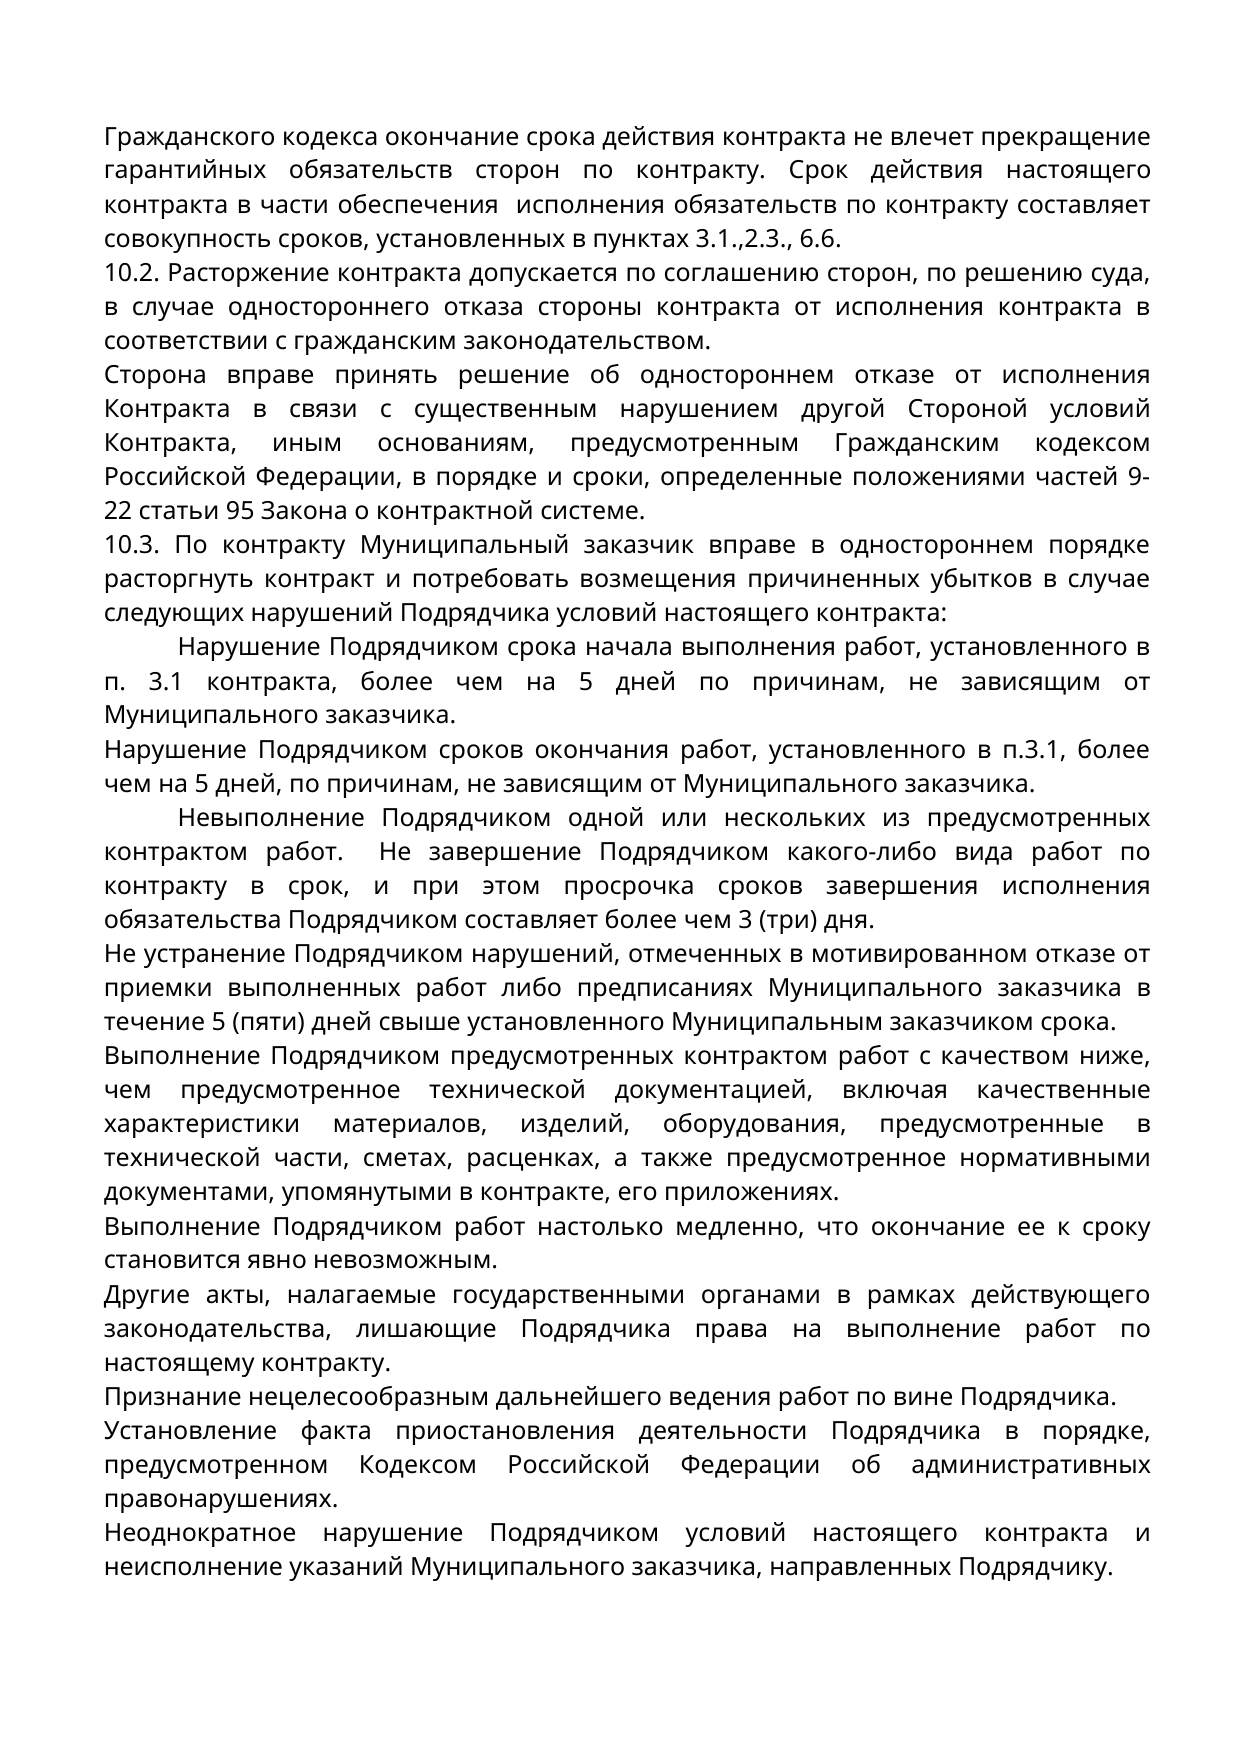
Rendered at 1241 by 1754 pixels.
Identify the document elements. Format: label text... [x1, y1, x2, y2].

list Неоднократное нарушение Подрядчиком условий настоящего контракта и неисполнение указаний Муниципального заказчика, направленных Подрядчику. [103, 1515, 1152, 1583]
list Нарушение Подрядчиком срока начала выполнения работ, установленного в п. 3.1 контракта, более чем на 5 дней по причинам, не зависящим от Муниципального заказчика. [103, 629, 1152, 731]
list 10.3. По контракту Муниципальный заказчик вправе в одностороннем порядке расторгнуть контракт и потребовать возмещения причиненных убытков в случае следующих нарушений Подрядчика условий настоящего контракта: [103, 527, 1152, 629]
list Выполнение Подрядчиком работ настолько медленно, что окончание ее к сроку становится явно невозможным. [103, 1208, 1152, 1276]
list Установление факта приостановления деятельности Подрядчика в порядке, предусмотренном Кодексом Российской Федерации об административных правонарушениях. [103, 1412, 1152, 1515]
list 10.2. Расторжение контракта допускается по соглашению сторон, по решению суда, в случае одностороннего отказа стороны контракта от исполнения контракта в соответствии с гражданским законодательством. [103, 254, 1152, 357]
list Нарушение Подрядчиком сроков окончания работ, установленного в п.3.1, более чем на 5 дней, по причинам, не зависящим от Муниципального заказчика. [103, 731, 1152, 799]
list Не устранение Подрядчиком нарушений, отмеченных в мотивированном отказе от приемки выполненных работ либо предписаниях Муниципального заказчика в течение 5 (пяти) дней свыше установленного Муниципальным заказчиком срока. [103, 936, 1152, 1038]
list Невыполнение Подрядчиком одной или нескольких из предусмотренных контрактом работ. Не завершение Подрядчиком какого-либо вида работ по контракту в срок, и при этом просрочка сроков завершения исполнения обязательства Подрядчиком составляет более чем 3 (три) дня. [103, 799, 1152, 936]
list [103, 118, 1152, 254]
list Другие акты, налагаемые государственными органами в рамках действующего законодательства, лишающие Подрядчика права на выполнение работ по настоящему контракту. [103, 1276, 1152, 1378]
list Выполнение Подрядчиком предусмотренных контрактом работ с качеством ниже, чем предусмотренное технической документацией, включая качественные характеристики материалов, изделий, оборудования, предусмотренные в технической части, сметах, расценках, а также предусмотренное нормативными документами, упомянутыми в контракте, его приложениях. [103, 1038, 1152, 1208]
list Сторона вправе принять решение об одностороннем отказе от исполнения Контракта в связи с существенным нарушением другой Стороной условий Контракта, иным основаниям, предусмотренным Гражданским кодексом Российской Федерации, в порядке и сроки, определенные положениями частей 9-22 статьи 95 Закона о контрактной системе. [103, 357, 1152, 527]
list Признание нецелесообразным дальнейшего ведения работ по вине Подрядчика. [103, 1378, 1152, 1412]
